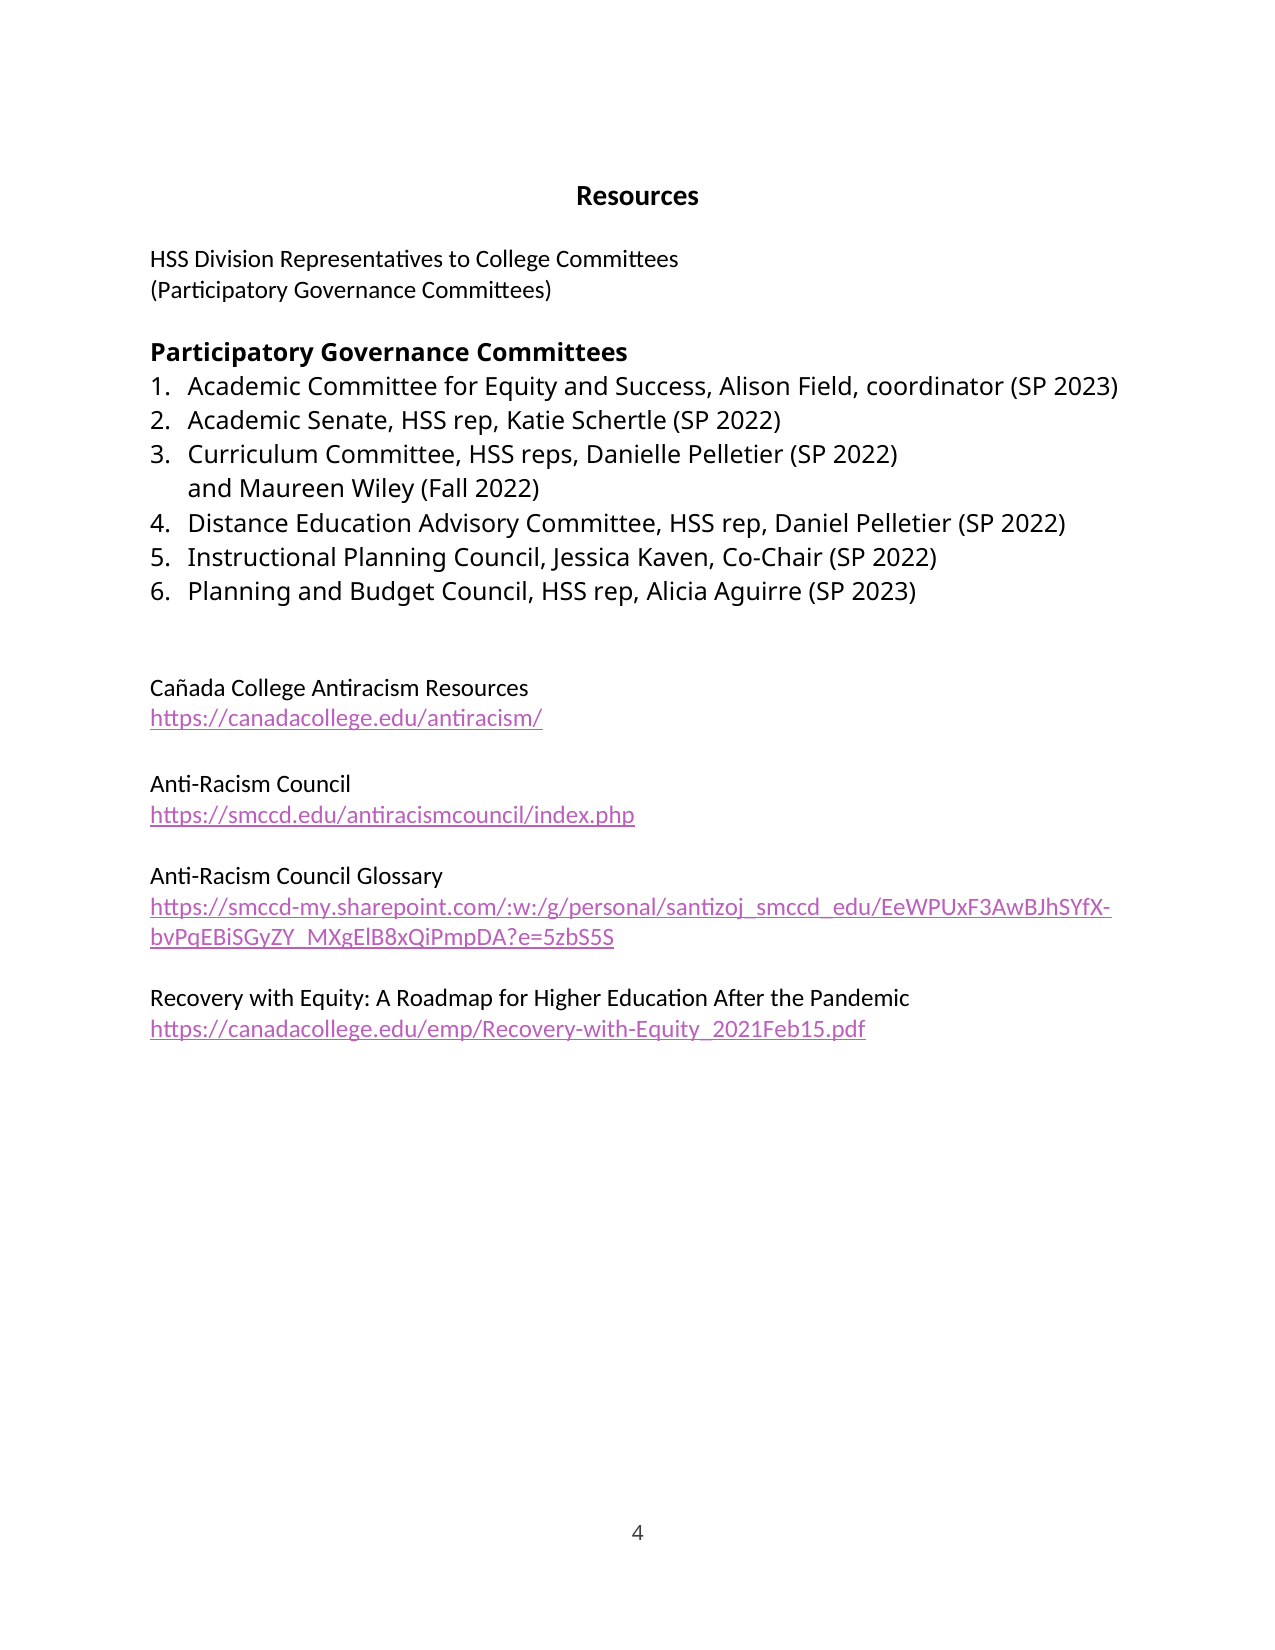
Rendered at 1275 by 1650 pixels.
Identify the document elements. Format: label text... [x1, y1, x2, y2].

text (Participatory Governance Committees) [150, 274, 1125, 304]
text Anti-Racism Council [150, 769, 1125, 799]
list Instructional Planning Council, Jessica Kaven, Co-Chair (SP 2022) [150, 539, 1125, 573]
text and Maureen Wiley (Fall 2022) [150, 471, 1125, 505]
list Planning and Budget Council, HSS rep, Alicia Aguirre (SP 2023) [150, 573, 1125, 607]
text https://canadacollege.edu/antiracism/ [150, 702, 1125, 733]
list Academic Committee for Equity and Success, Alison Field, coordinator (SP 2023) [150, 369, 1125, 403]
text Anti-Racism Council Glossary [150, 860, 1125, 891]
text Cañada College Antiracism Resources [150, 672, 1125, 702]
list Curriculum Committee, HSS reps, Danielle Pelletier (SP 2022) [150, 437, 1125, 471]
text Resources [150, 177, 1125, 213]
list Distance Education Advisory Committee, HSS rep, Daniel Pelletier (SP 2022) [150, 505, 1125, 539]
text HSS Division Representatives to College Committees [150, 243, 1125, 274]
list Academic Senate, HSS rep, Katie Schertle (SP 2022) [150, 403, 1125, 437]
text https://smccd-my.sharepoint.com/:w:/g/personal/santizoj_smccd_edu/EeWPUxF3AwBJhSYfX-bvPqEBiSGyZY_MXgElB8xQiPmpDA?e=5zbS5S [150, 891, 1125, 952]
text Recovery with Equity: A Roadmap for Higher Education After the Pandemic https://canadacollege.edu/emp/Recovery-with-Equity_2021Feb15.pdf [150, 982, 1125, 1043]
text https://smccd.edu/antiracismcouncil/index.php [150, 799, 1125, 830]
text Participatory Governance Committees [150, 335, 1125, 369]
